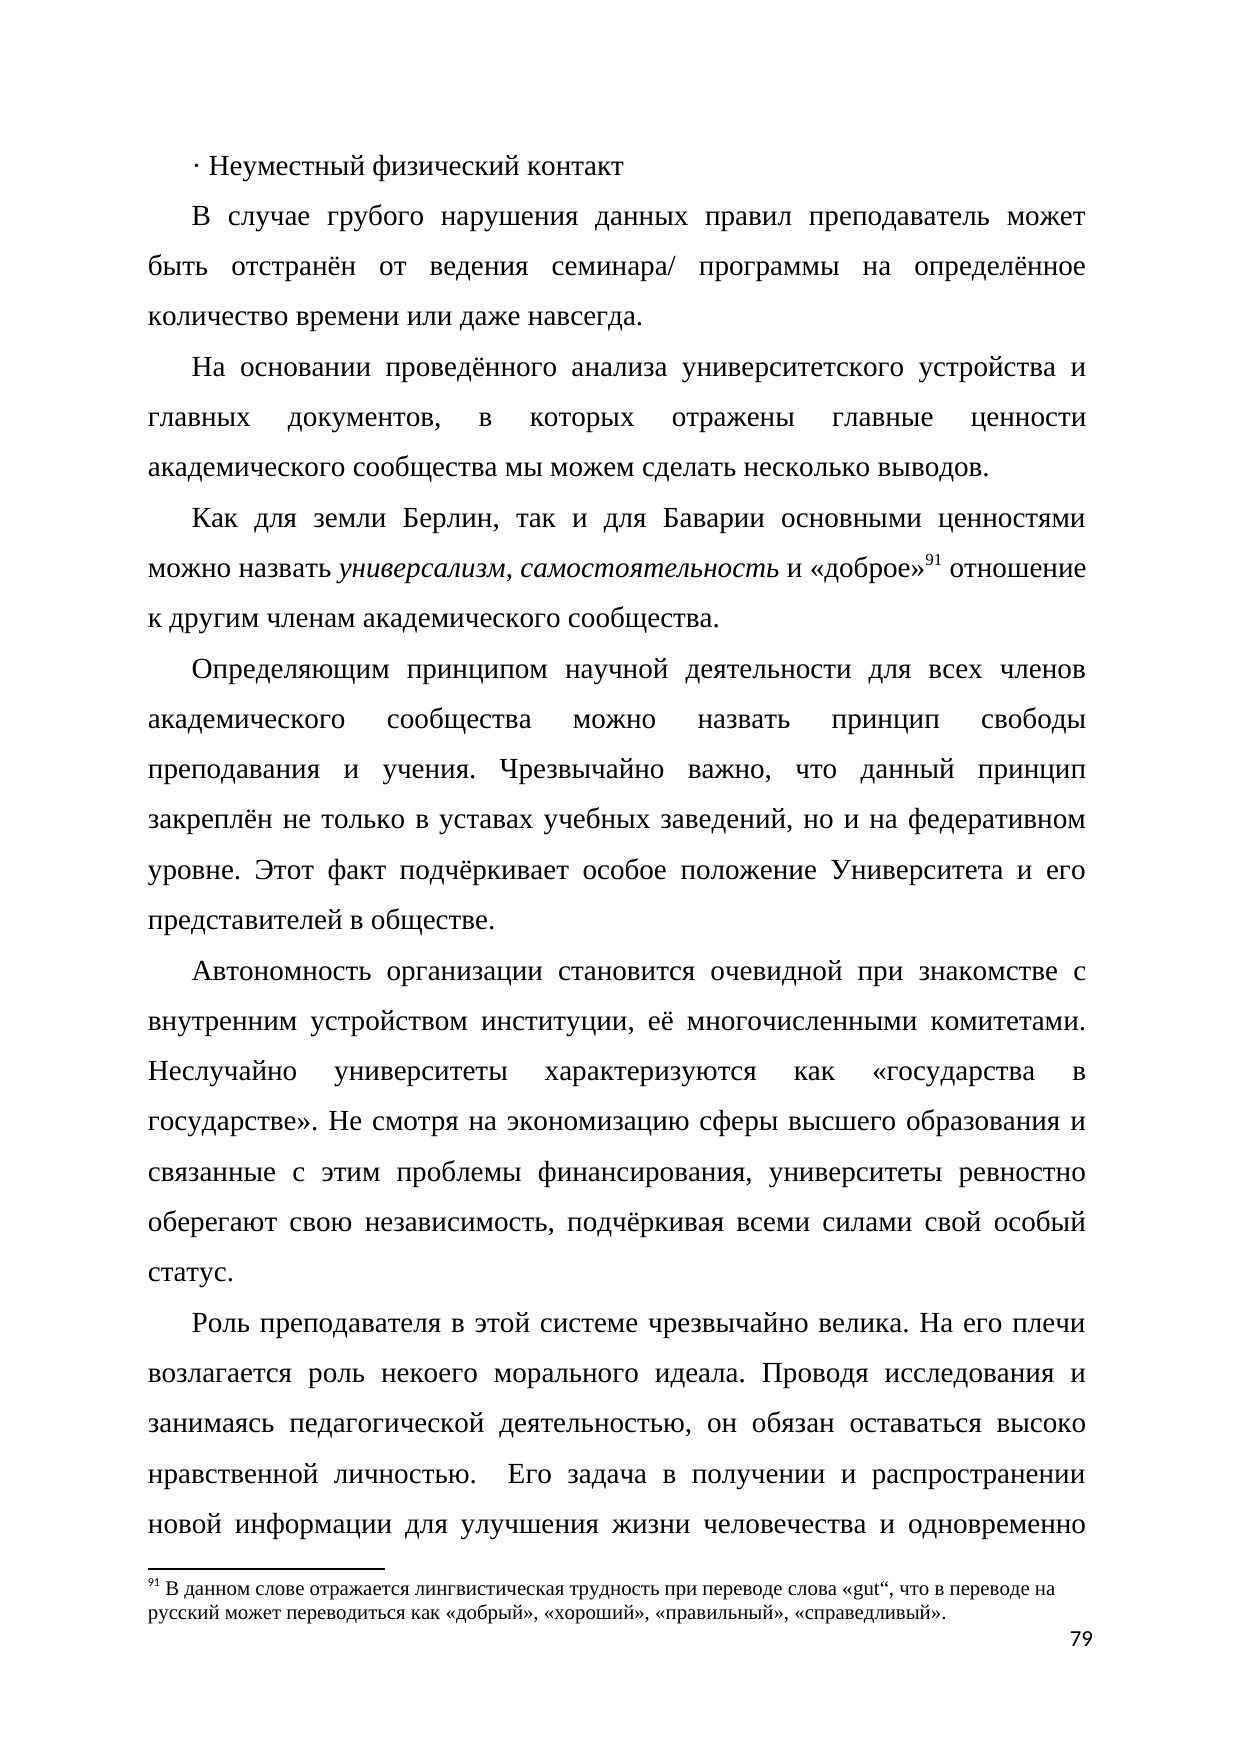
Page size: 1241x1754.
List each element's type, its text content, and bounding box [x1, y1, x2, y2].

text В случае грубого нарушения данных правил преподаватель может быть отстранён от ведения семинара/ программы на определённое количество времени или даже навсегда. [148, 198, 1087, 332]
text Как для земли Берлин, так и для Баварии основными ценностями можно назвать универсализм, самостоятельность и «доброе» отношение к другим членам академического сообщества. [148, 500, 1087, 634]
text · Неуместный физический контакт [148, 148, 1087, 181]
text Определяющим принципом научной деятельности для всех членов академического сообщества можно назвать принцип свободы преподавания и учения. Чрезвычайно важно, что данный принцип закреплён не только в уставах учебных заведений, но и на федеративном уровне. Этот факт подчёркивает особое положение Университета и его представителей в обществе. [148, 651, 1087, 936]
text На основании проведённого анализа университетского устройства и главных документов, в которых отражены главные ценности академического сообщества мы можем сделать несколько выводов. [148, 349, 1087, 483]
text Автономность организации становится очевидной при знакомстве с внутренним устройством институции, её многочисленными комитетами. Неслучайно университеты характеризуются как «государства в государстве». Не смотря на экономизацию сферы высшего образования и связанные с этим проблемы финансирования, университеты ревностно оберегают свою независимость, подчёркивая всеми силами свой особый статус. [148, 953, 1087, 1288]
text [148, 1305, 1087, 1539]
